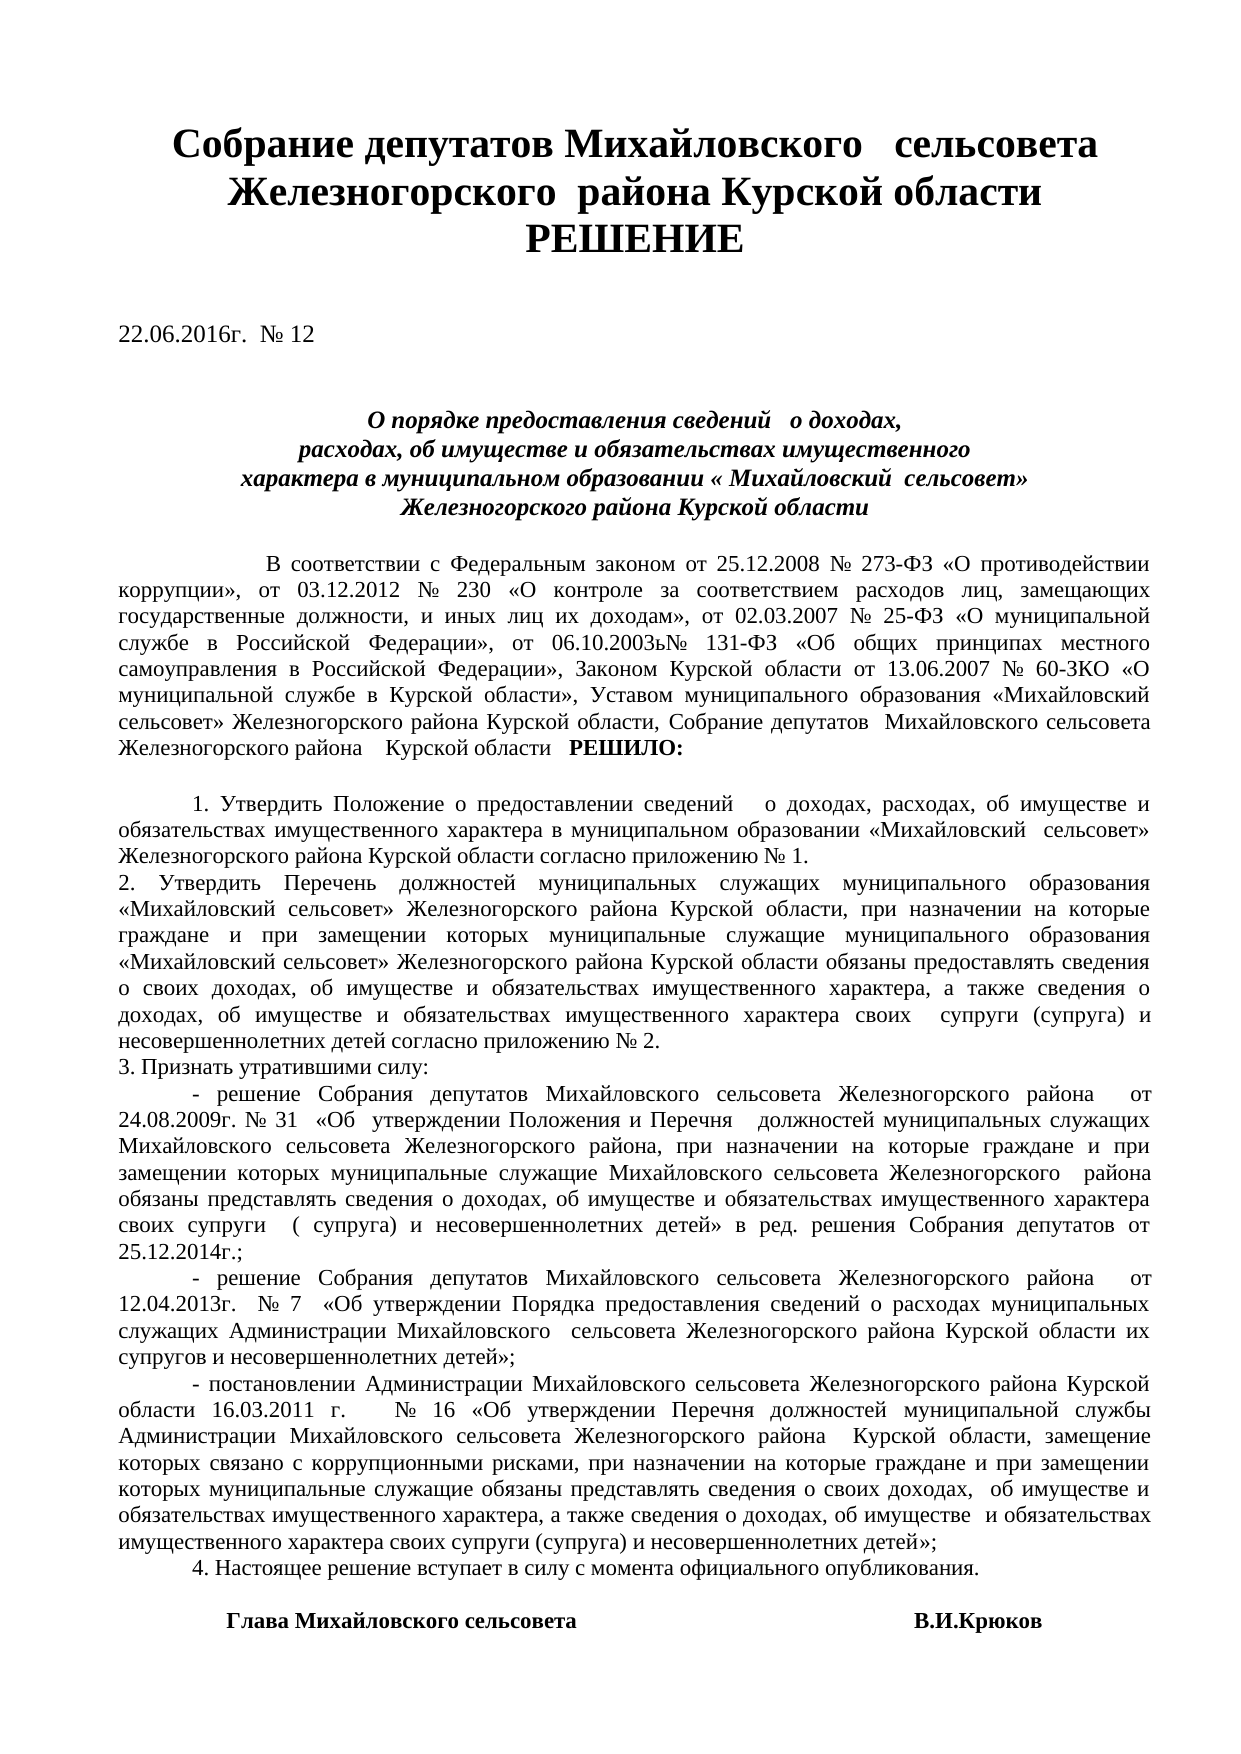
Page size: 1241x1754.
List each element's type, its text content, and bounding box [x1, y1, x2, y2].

text 4. Настоящее решение вступает в силу с момента официального опубликования. [118, 1554, 1152, 1580]
text 1. Утвердить Положение о предоставлении сведений о доходах, расходах, об имуществе и обязательствах имущественного характера в муниципальном образовании «Михайловский сельсовет» Железногорского района Курской области согласно приложению № 1. [118, 790, 1152, 869]
text 3. Признать утратившими силу: [118, 1053, 1152, 1080]
text 2. Утвердить Перечень должностей муниципальных служащих муниципального образования «Михайловский сельсовет» Железногорского района Курской области, при назначении на которые граждане и при замещении которых муниципальные служащие муниципального образования «Михайловский сельсовет» Железногорского района Курской области обязаны предоставлять сведения о своих доходах, об имуществе и обязательствах имущественного характера, а также сведения о доходах, об имуществе и обязательствах имущественного характера своих супруги (супруга) и несовершеннолетних детей согласно приложению № 2. [118, 869, 1152, 1053]
text - постановлении Администрации Михайловского сельсовета Железногорского района Курской области 16.03.2011 г. № 16 «Об утверждении Перечня должностей муниципальной службы Администрации Михайловского сельсовета Железногорского района Курской области, замещение которых связано с коррупционными рисками, при назначении на которые граждане и при замещении которых муниципальные служащие обязаны представлять сведения о своих доходах, об имуществе и обязательствах имущественного характера, а также сведения о доходах, об имуществе и обязательствах имущественного характера своих супруги (супруга) и несовершеннолетних детей»; [118, 1369, 1152, 1554]
text Глава Михайловского сельсовета В.И.Крюков [118, 1607, 1152, 1633]
text характера в муниципальном образовании « Михайловский сельсовет» [118, 463, 1152, 492]
text - решение Собрания депутатов Михайловского сельсовета Железногорского района от 24.08.2009г. № 31 «Об утверждении Положения и Перечня должностей муниципальных служащих Михайловского сельсовета Железногорского района, при назначении на которые граждане и при замещении которых муниципальные служащие Михайловского сельсовета Железногорского района обязаны представлять сведения о доходах, об имуществе и обязательствах имущественного характера своих супруги ( супруга) и несовершеннолетних детей» в ред. решения Собрания депутатов от 25.12.2014г.; [118, 1080, 1152, 1264]
text Железногорского района Курской области [118, 166, 1152, 214]
text 22.06.2016г. № 12 [118, 319, 1152, 348]
text Собрание депутатов Михайловского сельсовета [118, 118, 1152, 166]
text РЕШЕНИЕ [118, 214, 1152, 262]
text О порядке предоставления сведений о доходах, [118, 406, 1152, 434]
text В соответствии с Федеральным законом от 25.12.2008 № 273-ФЗ «О противодействии коррупции», от 03.12.2012 № 230 «О контроле за соответствием расходов лиц, замещающих государственные должности, и иных лиц их доходам», от 02.03.2007 № 25-ФЗ «О муниципальной службе в Российской Федерации», от 06.10.2003ь№ 131-ФЗ «Об общих принципах местного самоуправления в Российской Федерации», Законом Курской области от 13.06.2007 № 60-ЗКО «О муниципальной службе в Курской области», Уставом муниципального образования «Михайловский сельсовет» Железногорского района Курской области, Собрание депутатов Михайловского сельсовета Железногорского района Курской области РЕШИЛО: [118, 550, 1152, 761]
text Железногорского района Курской области [118, 492, 1152, 521]
text расходах, об имуществе и обязательствах имущественного [118, 434, 1152, 463]
text - решение Собрания депутатов Михайловского сельсовета Железногорского района от 12.04.2013г. № 7 «Об утверждении Порядка предоставления сведений о расходах муниципальных служащих Администрации Михайловского сельсовета Железногорского района Курской области их супругов и несовершеннолетних детей»; [118, 1264, 1152, 1369]
